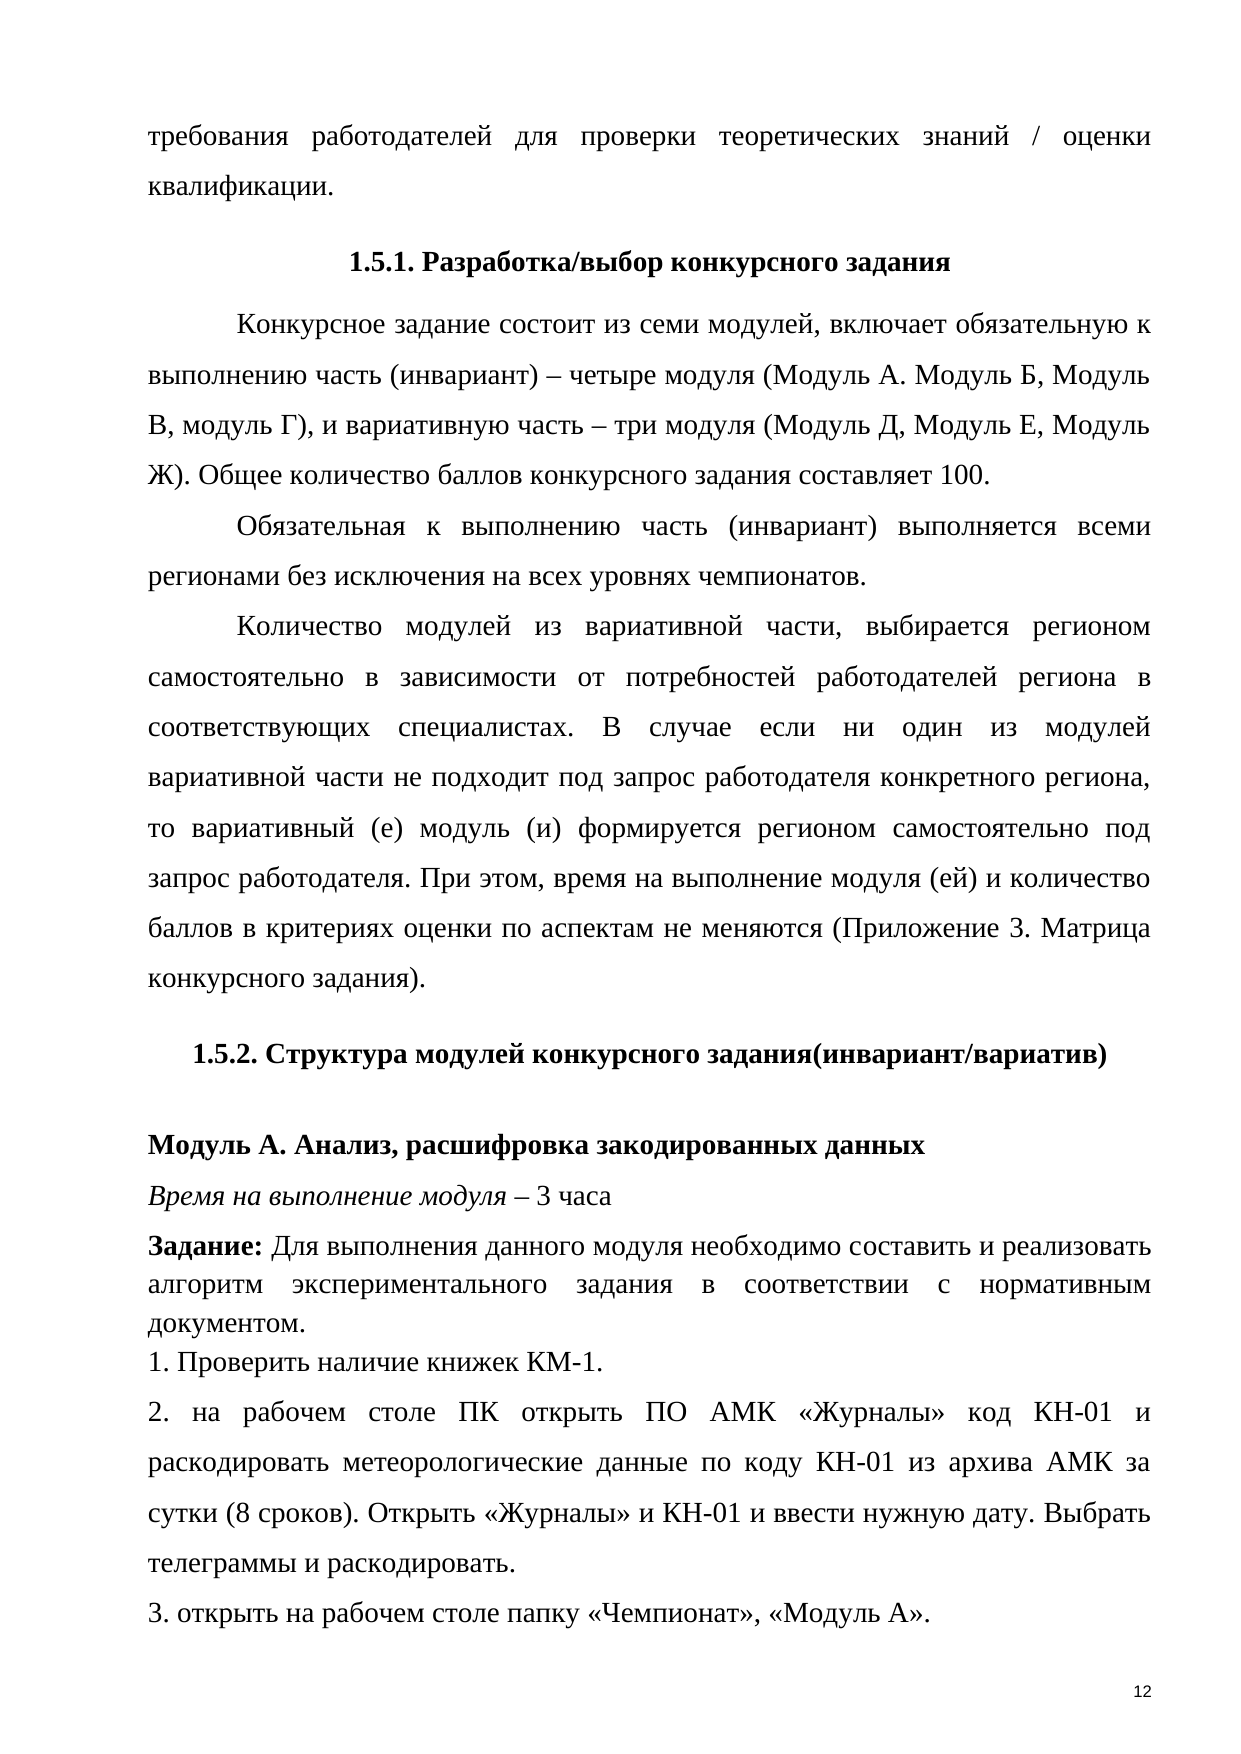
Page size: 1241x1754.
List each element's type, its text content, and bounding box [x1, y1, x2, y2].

text 1.5.2. Структура модулей конкурсного задания(инвариант/вариатив) [148, 1036, 1152, 1069]
text Модуль А. Анализ, расшифровка закодированных данных [148, 1127, 1152, 1161]
text Время на выполнение модуля – 3 часа [148, 1178, 1152, 1211]
text Количество модулей из вариативной части, выбирается регионом самостоятельно в зависимости от потребностей работодателей региона в соответствующих специалистах. В случае если ни один из модулей вариативной части не подходит под запрос работодателя конкретного региона, то вариативный (е) модуль (и) формируется регионом самостоятельно под запрос работодателя. При этом, время на выполнение модуля (ей) и количество баллов в критериях оценки по аспектам не меняются (Приложение 3. Матрица конкурсного задания). [148, 608, 1152, 994]
text Конкурсное задание состоит из семи модулей, включает обязательную к выполнению часть (инвариант) – четыре модуля (Модуль А. Модуль Б, Модуль В, модуль Г), и вариативную часть – три модуля (Модуль Д, Модуль Е, Модуль Ж). Общее количество баллов конкурсного задания составляет 100. [148, 307, 1152, 491]
text Обязательная к выполнению часть (инвариант) выполняется всеми регионами без исключения на всех уровнях чемпионатов. [148, 508, 1152, 592]
text 2. на рабочем столе ПК открыть ПО АМК «Журналы» код КН-01 и раскодировать метеорологические данные по коду КН-01 из архива АМК за сутки (8 сроков). Открыть «Журналы» и КН-01 и ввести нужную дату. Выбрать телеграммы и раскодировать. [148, 1394, 1152, 1578]
text Задание: Для выполнения данного модуля необходимо составить и реализовать алгоритм экспериментального задания в соответствии с нормативным документом. [148, 1228, 1152, 1339]
text 1.5.1. Разработка/выбор конкурсного задания [148, 244, 1152, 277]
text 3. открыть на рабочем столе папку «Чемпионат», «Модуль А». [148, 1595, 1152, 1629]
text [148, 118, 1152, 202]
text 1. Проверить наличие книжек КМ-1. [148, 1344, 1152, 1377]
